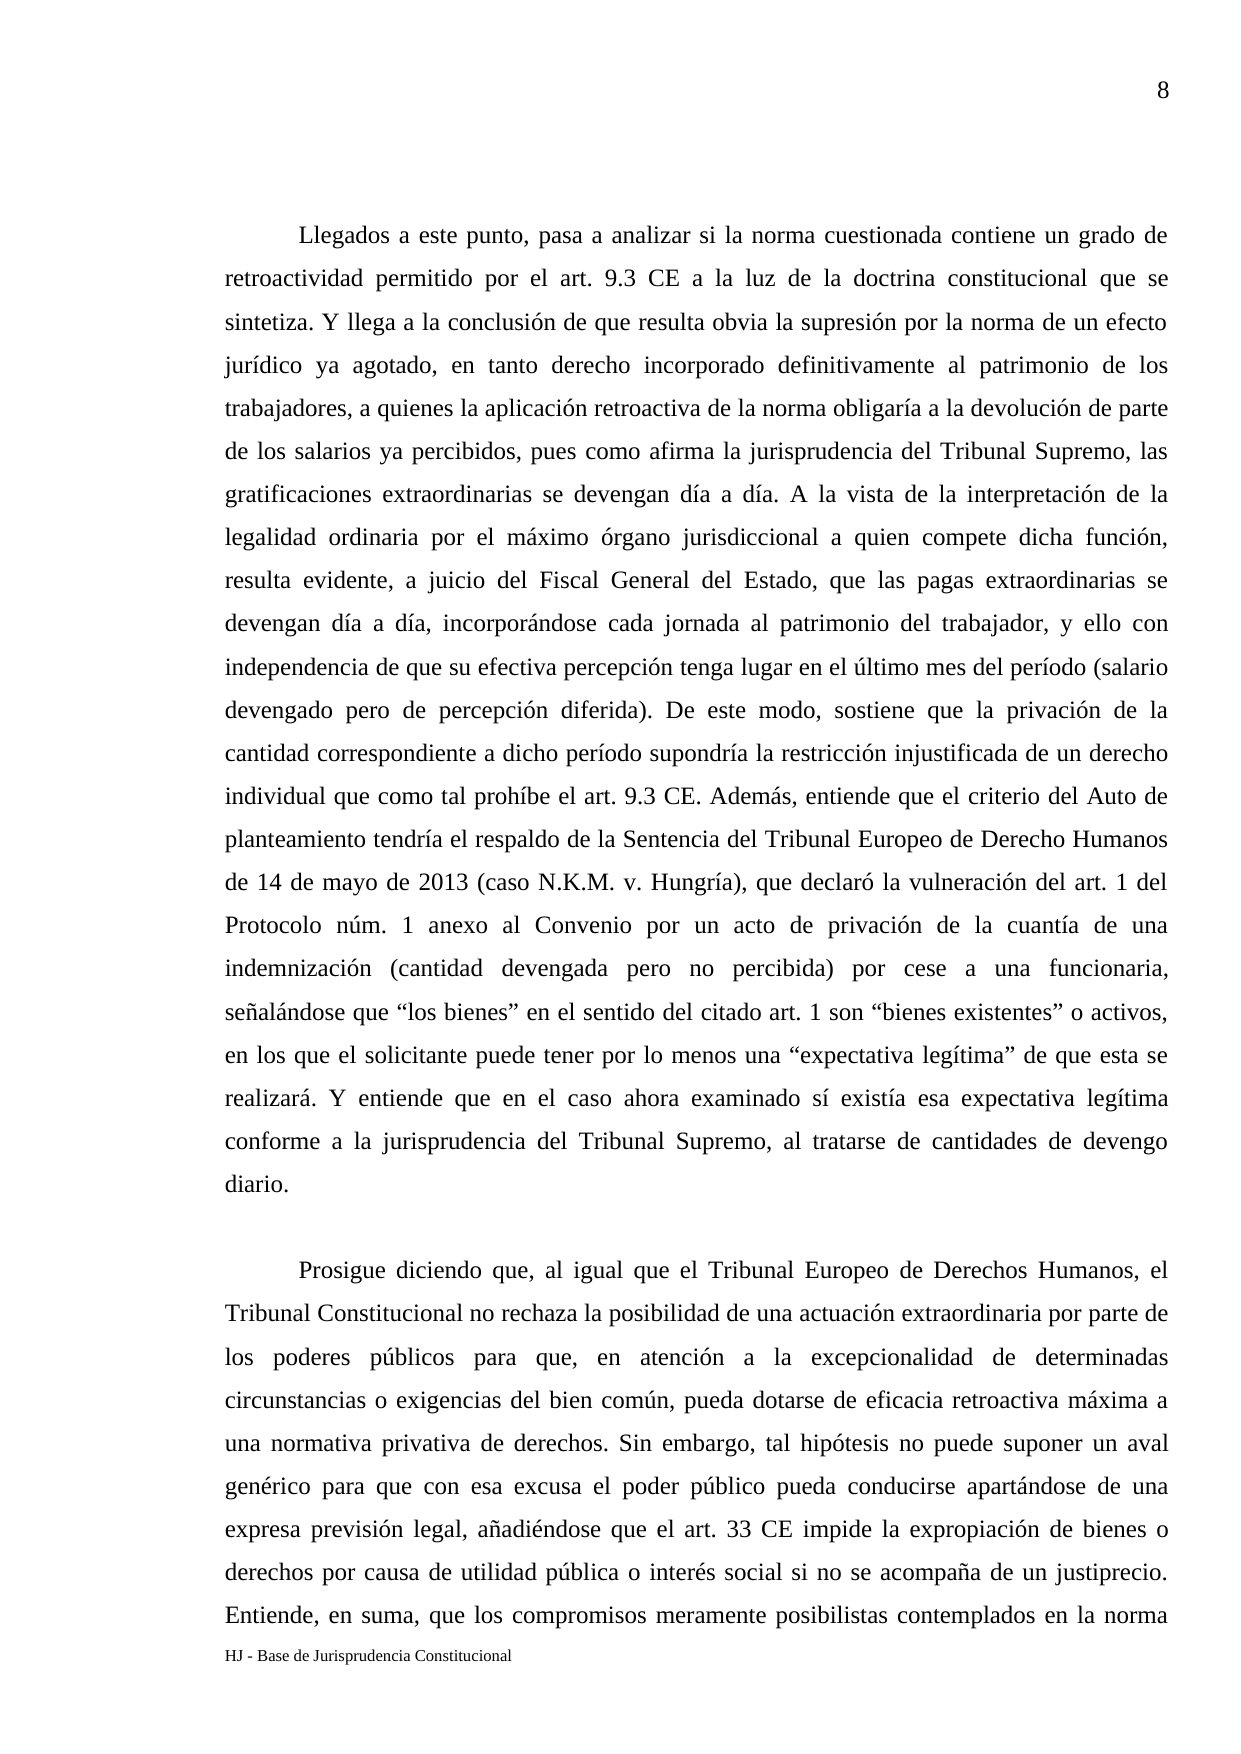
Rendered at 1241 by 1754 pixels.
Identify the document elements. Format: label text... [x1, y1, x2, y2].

text Llegados a este punto, pasa a analizar si la norma cuestionada contiene un grado de retroactividad permitido por el art. 9.3 CE a la luz de la doctrina constitucional que se sintetiza. Y llega a la conclusión de que resulta obvia la supresión por la norma de un efecto jurídico ya agotado, en tanto derecho incorporado definitivamente al patrimonio de los trabajadores, a quienes la aplicación retroactiva de la norma obligaría a la devolución de parte de los salarios ya percibidos, pues como afirma la jurisprudencia del Tribunal Supremo, las gratificaciones extraordinarias se devengan día a día. A la vista de la interpretación de la legalidad ordinaria por el máximo órgano jurisdiccional a quien compete dicha función, resulta evidente, a juicio del Fiscal General del Estado, que las pagas extraordinarias se devengan día a día, incorporándose cada jornada al patrimonio del trabajador, y ello con independencia de que su efectiva percepción tenga lugar en el último mes del período (salario devengado pero de percepción diferida). De este modo, sostiene que la privación de la cantidad correspondiente a dicho período supondría la restricción injustificada de un derecho individual que como tal prohíbe el art. 9.3 CE. Además, entiende que el criterio del Auto de planteamiento tendría el respaldo de la Sentencia del Tribunal Europeo de Derecho Humanos de 14 de mayo de 2013 (caso N.K.M. v. Hungría), que declaró la vulneración del art. 1 del Protocolo núm. 1 anexo al Convenio por un acto de privación de la cuantía de una indemnización (cantidad devengada pero no percibida) por cese a una funcionaria, señalándose que “los bienes” en el sentido del citado art. 1 son “bienes existentes” o activos, en los que el solicitante puede tener por lo menos una “expectativa legítima” de que esta se realizará. Y entiende que en el caso ahora examinado sí existía esa expectativa legítima conforme a la jurisprudencia del Tribunal Supremo, al tratarse de cantidades de devengo diario. [224, 220, 1169, 1198]
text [224, 1255, 1169, 1629]
